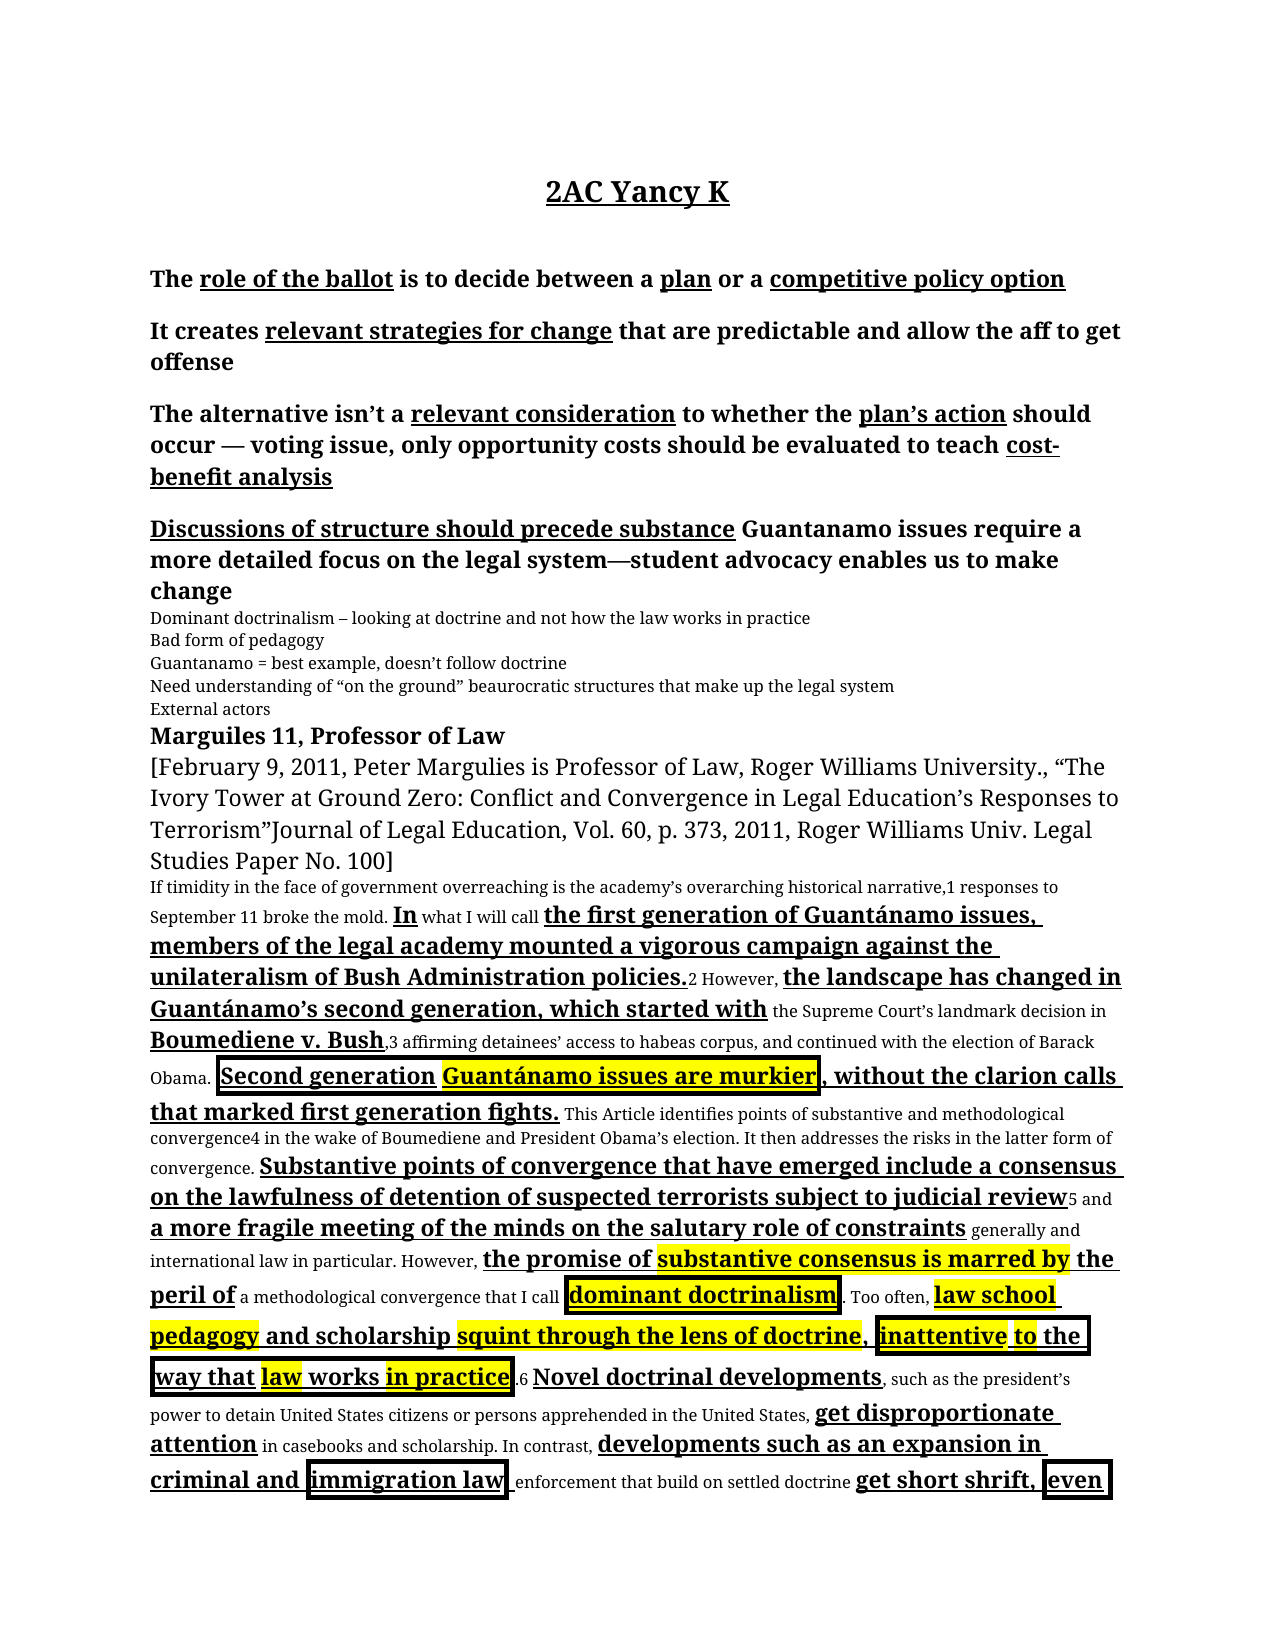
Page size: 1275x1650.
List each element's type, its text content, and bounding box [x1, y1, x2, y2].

subtitle Discussions of structure should precede substance Guantanamo issues require a more detailed focus on the legal system—student advocacy enables us to make change [150, 513, 1125, 606]
text It creates relevant strategies for change that are predictable and allow the aff to get offense [150, 315, 1125, 377]
text External actors [150, 697, 1125, 720]
text Need understanding of “on the ground” beaurocratic structures that make up the legal system [150, 674, 1125, 697]
text The alternative isn’t a relevant consideration to whether the plan’s action should occur — voting issue, only opportunity costs should be evaluated to teach cost-benefit analysis [150, 398, 1125, 492]
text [150, 876, 1125, 1500]
subtitle 2AC Yancy K [150, 171, 1125, 211]
text Dominant doctrinalism – looking at doctrine and not how the law works in practice [150, 606, 1125, 629]
text Guantanamo = best example, doesn’t follow doctrine [150, 652, 1125, 674]
text Bad form of pedagogy [150, 629, 1125, 652]
text The role of the ballot is to decide between a plan or a competitive policy option [150, 263, 1125, 294]
text Marguiles 11, Professor of Law [150, 720, 1125, 751]
text [February 9, 2011, Peter Margulies is Professor of Law, Roger Williams University., “The Ivory Tower at Ground Zero: Conflict and Convergence in Legal Education’s Responses to Terrorism”Journal of Legal Education, Vol. 60, p. 373, 2011, Roger Williams Univ. Legal Studies Paper No. 100] [150, 751, 1125, 876]
